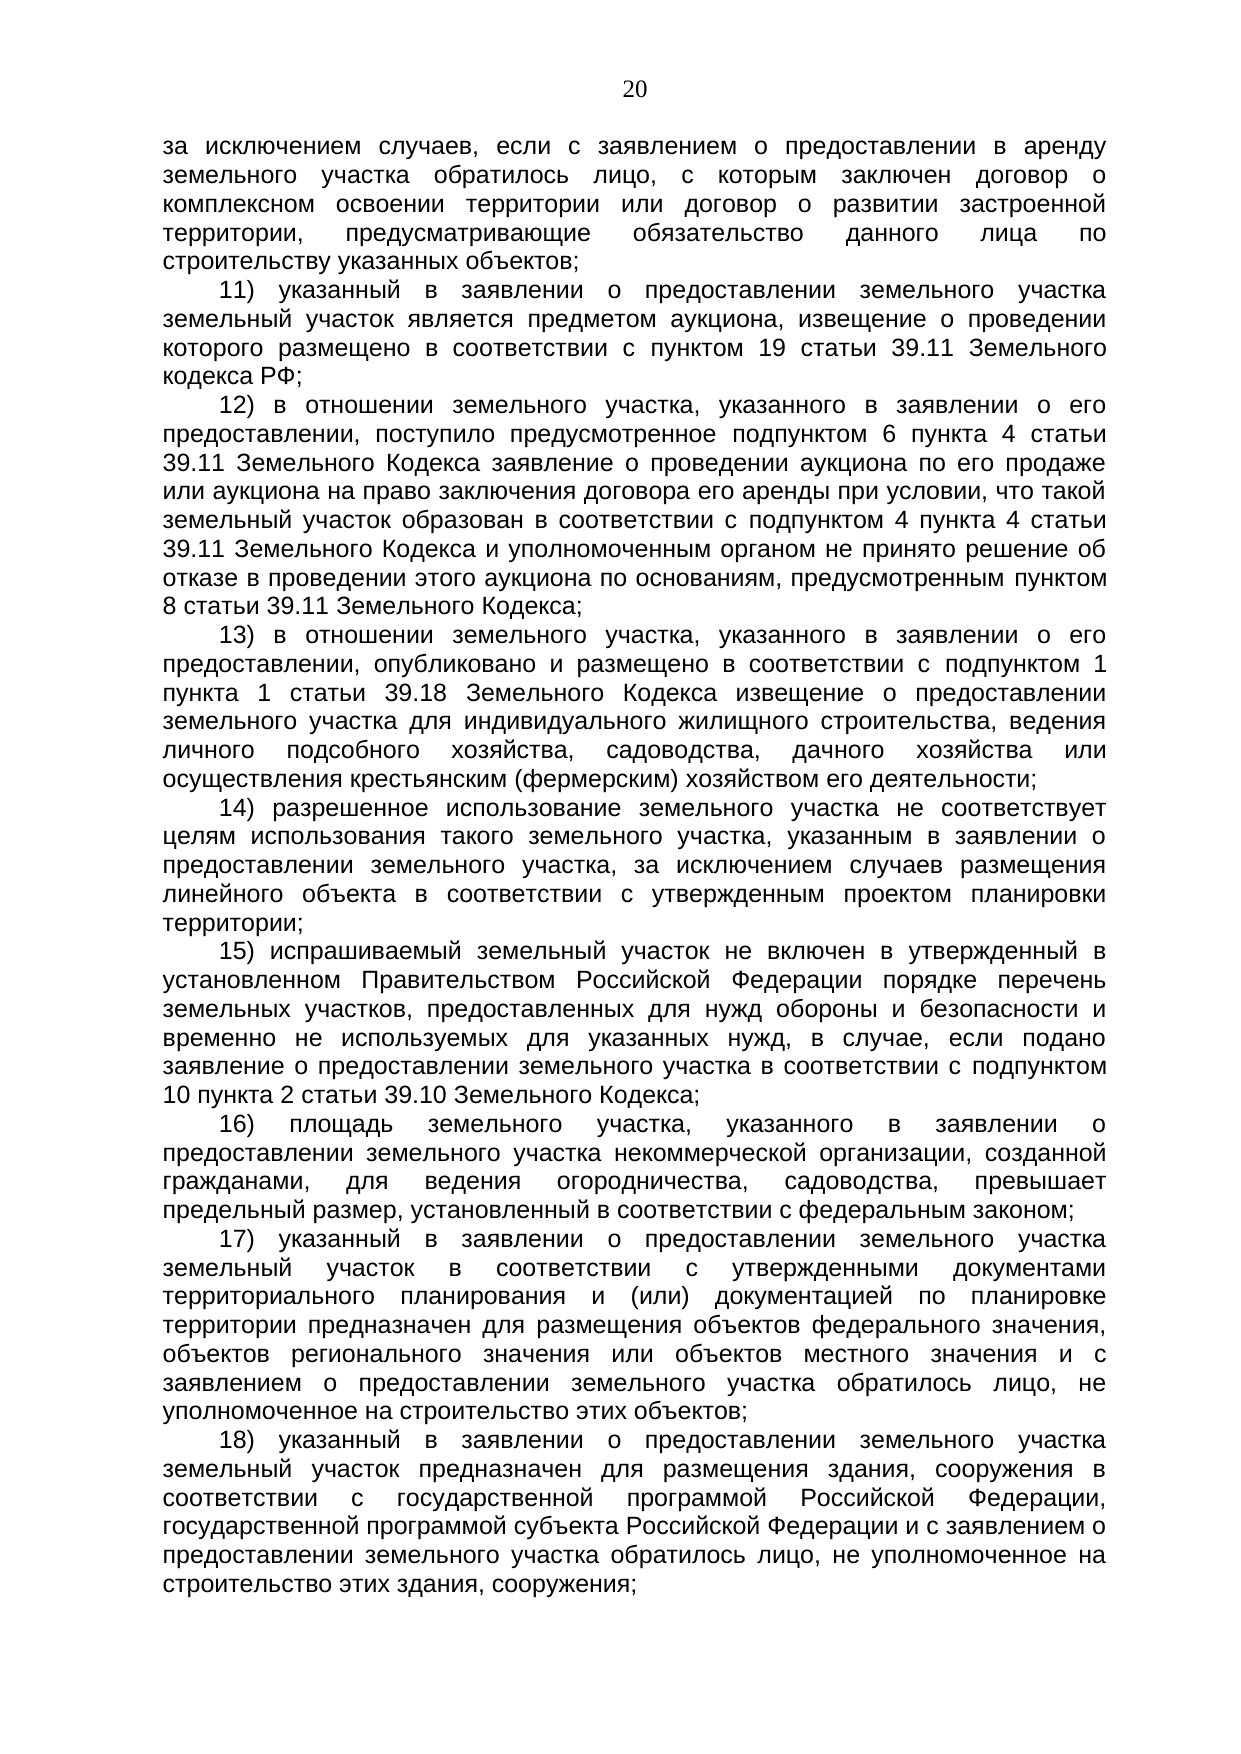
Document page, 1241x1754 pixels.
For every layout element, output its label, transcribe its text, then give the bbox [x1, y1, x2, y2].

text 14) разрешенное использование земельного участка не соответствует целям использования такого земельного участка, указанным в заявлении о предоставлении земельного участка, за исключением случаев размещения линейного объекта в соответствии с утвержденным проектом планировки территории; [162, 793, 1107, 936]
text 17) указанный в заявлении о предоставлении земельного участка земельный участок в соответствии с утвержденными документами территориального планирования и (или) документацией по планировке территории предназначен для размещения объектов федерального значения, объектов регионального значения или объектов местного значения и с заявлением о предоставлении земельного участка обратилось лицо, не уполномоченное на строительство этих объектов; [162, 1224, 1107, 1425]
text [162, 131, 1107, 275]
text 15) испрашиваемый земельный участок не включен в утвержденный в установленном Правительством Российской Федерации порядке перечень земельных участков, предоставленных для нужд обороны и безопасности и временно не используемых для указанных нужд, в случае, если подано заявление о предоставлении земельного участка в соответствии с подпунктом 10 пункта 2 статьи 39.10 Земельного Кодекса; [162, 936, 1107, 1109]
text 11) указанный в заявлении о предоставлении земельного участка земельный участок является предметом аукциона, извещение о проведении которого размещено в соответствии с пунктом 19 статьи 39.11 Земельного кодекса РФ; [162, 275, 1107, 390]
text 16) площадь земельного участка, указанного в заявлении о предоставлении земельного участка некоммерческой организации, созданной гражданами, для ведения огородничества, садоводства, превышает предельный размер, установленный в соответствии с федеральным законом; [162, 1109, 1107, 1224]
text 18) указанный в заявлении о предоставлении земельного участка земельный участок предназначен для размещения здания, сооружения в соответствии с государственной программой Российской Федерации, государственной программой субъекта Российской Федерации и с заявлением о предоставлении земельного участка обратилось лицо, не уполномоченное на строительство этих здания, сооружения; [162, 1425, 1107, 1598]
text 12) в отношении земельного участка, указанного в заявлении о его предоставлении, поступило предусмотренное подпунктом 6 пункта 4 статьи 39.11 Земельного Кодекса заявление о проведении аукциона по его продаже или аукциона на право заключения договора его аренды при условии, что такой земельный участок образован в соответствии с подпунктом 4 пункта 4 статьи 39.11 Земельного Кодекса и уполномоченным органом не принято решение об отказе в проведении этого аукциона по основаниям, предусмотренным пунктом 8 статьи 39.11 Земельного Кодекса; [162, 390, 1107, 620]
text 13) в отношении земельного участка, указанного в заявлении о его предоставлении, опубликовано и размещено в соответствии с подпунктом 1 пункта 1 статьи 39.18 Земельного Кодекса извещение о предоставлении земельного участка для индивидуального жилищного строительства, ведения личного подсобного хозяйства, садоводства, дачного хозяйства или осуществления крестьянским (фермерским) хозяйством его деятельности; [162, 620, 1107, 793]
